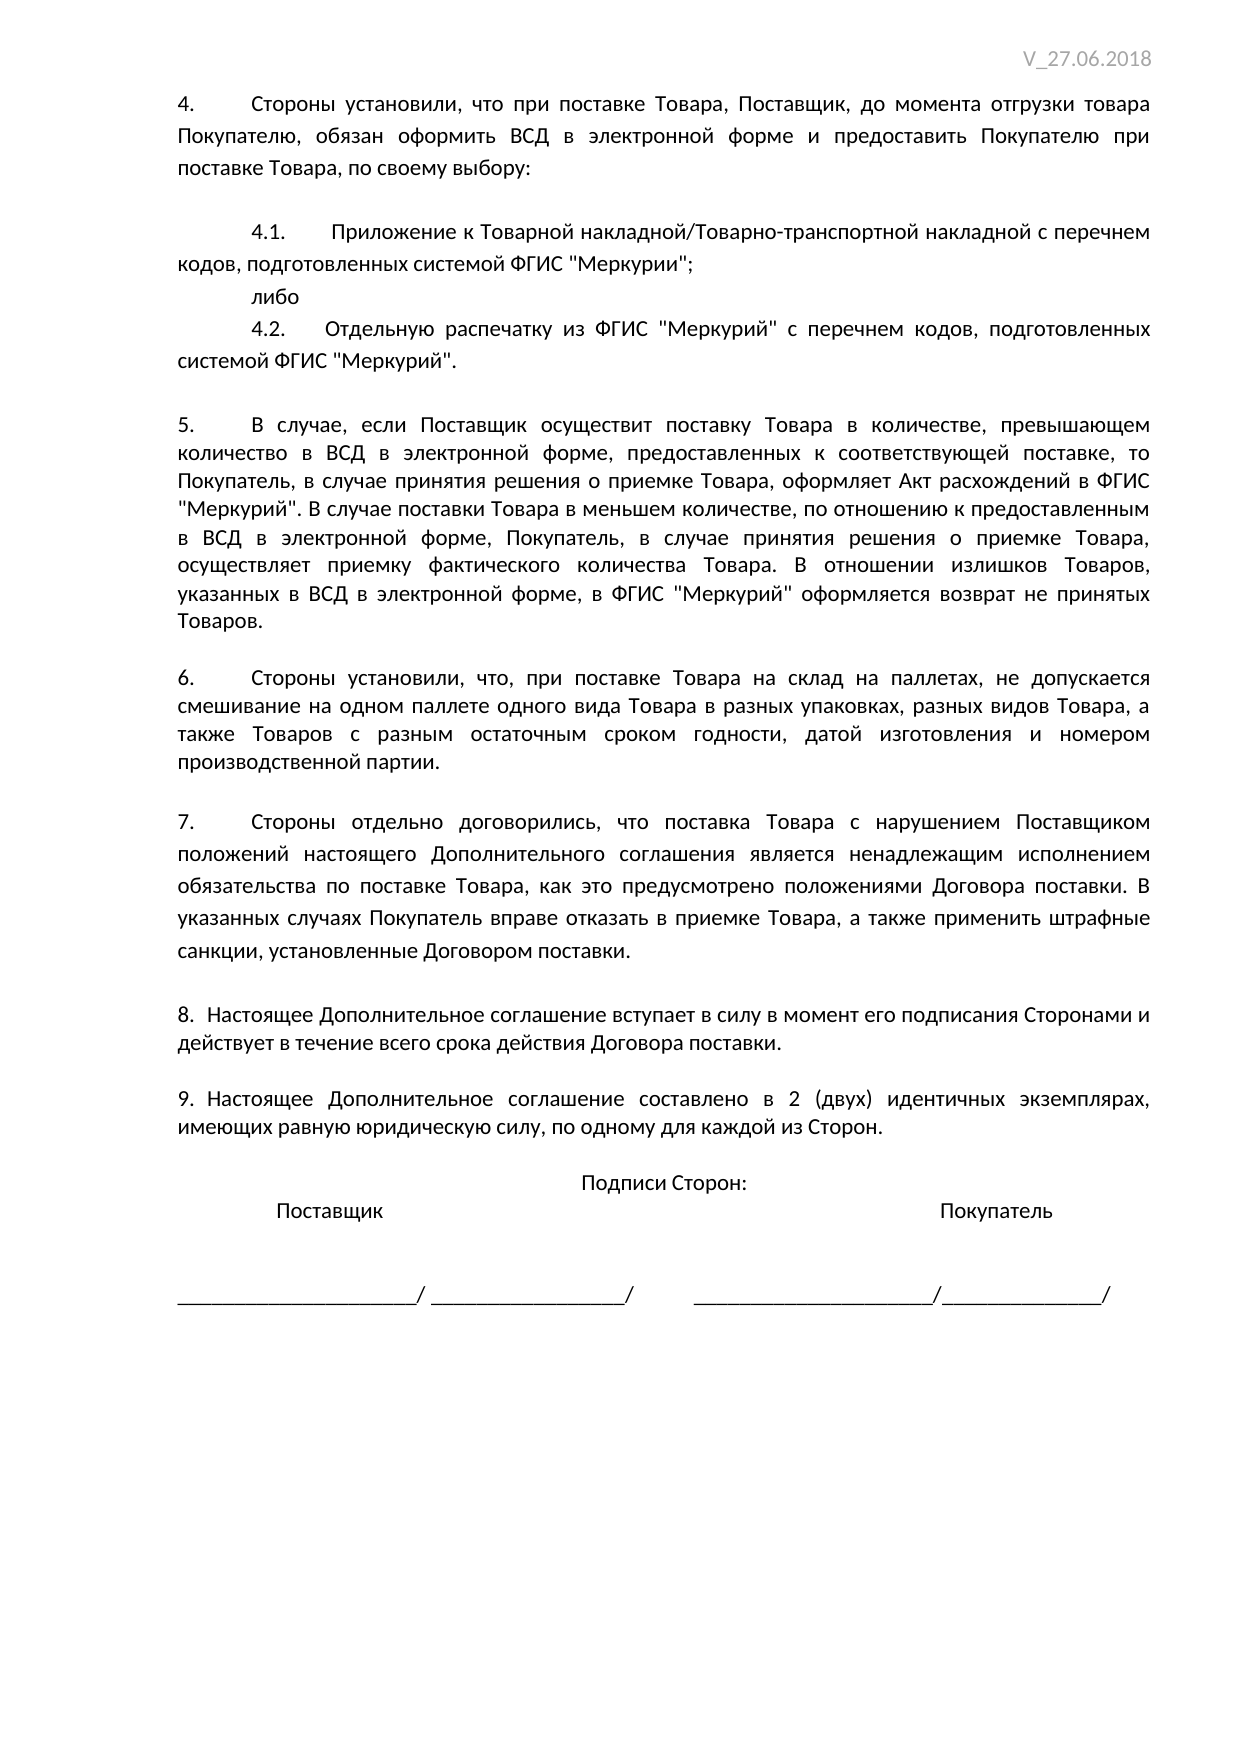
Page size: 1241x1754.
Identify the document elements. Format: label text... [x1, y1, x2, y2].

list Стороны отдельно договорились, что поставка Товара с нарушением Поставщиком положений настоящего Дополнительного соглашения является ненадлежащим исполнением обязательства по поставке Товара, как это предусмотрено положениями Договора поставки. В указанных случаях Покупатель вправе отказать в приемке Товара, а также применить штрафные санкции, установленные Договором поставки. [177, 807, 1152, 964]
list Отдельную распечатку из ФГИС "Меркурий" с перечнем кодов, подготовленных системой ФГИС "Меркурий". [177, 314, 1152, 374]
text Подписи Сторон: [177, 1168, 1152, 1196]
list Настоящее Дополнительное соглашение вступает в силу в момент его подписания Сторонами и действует в течение всего срока действия Договора поставки. [177, 1000, 1152, 1056]
list В случае, если Поставщик осуществит поставку Товара в количестве, превышающем количество в ВСД в электронной форме, предоставленных к соответствующей поставке, то Покупатель, в случае принятия решения о приемке Товара, оформляет Акт расхождений в ФГИС "Меркурий". В случае поставки Товара в меньшем количестве, по отношению к предоставленным в ВСД в электронной форме, Покупатель, в случае принятия решения о приемке Товара, осуществляет приемку фактического количества Товара. В отношении излишков Товаров, указанных в ВСД в электронной форме, в ФГИС "Меркурий" оформляется возврат не принятых Товаров. [177, 411, 1152, 635]
list Стороны установили, что при поставке Товара, Поставщик, до момента отгрузки товара Покупателю, обязан оформить ВСД в электронной форме и предоставить Покупателю при поставке Товара, по своему выбору: [177, 89, 1152, 181]
text _____________________/ _________________/ _____________________/______________/ [177, 1280, 1152, 1308]
list либо [177, 282, 1152, 310]
text Поставщик Покупатель [177, 1196, 1152, 1224]
list Приложение к Товарной накладной/Товарно-транспортной накладной с перечнем кодов, подготовленных системой ФГИС "Меркурии"; [177, 217, 1152, 278]
list Настоящее Дополнительное соглашение составлено в 2 (двух) идентичных экземплярах, имеющих равную юридическую силу, по одному для каждой из Сторон. [177, 1084, 1152, 1140]
list Стороны установили, что, при поставке Товара на склад на паллетах, не допускается смешивание на одном паллете одного вида Товара в разных упаковках, разных видов Товара, а также Товаров с разным остаточным сроком годности, датой изготовления и номером производственной партии. [177, 663, 1152, 775]
